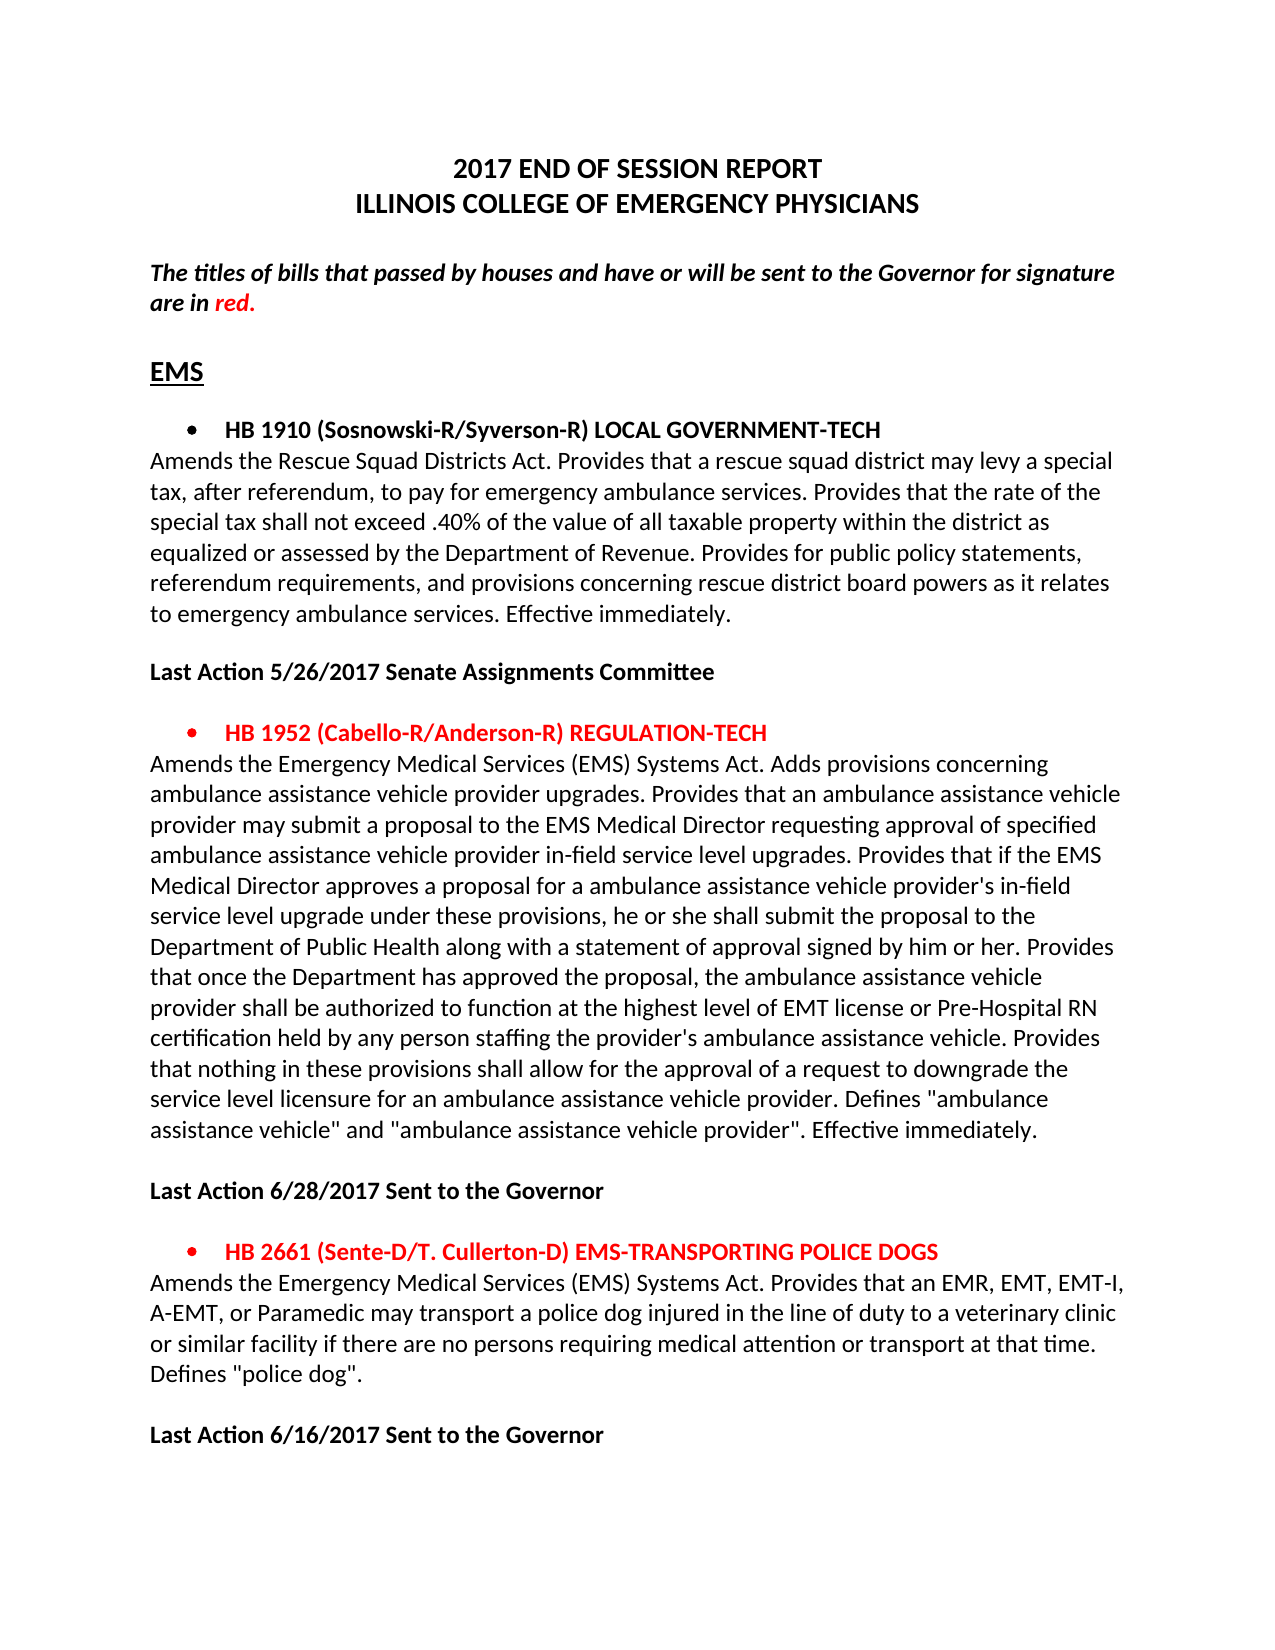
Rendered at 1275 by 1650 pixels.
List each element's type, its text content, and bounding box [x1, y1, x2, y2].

text The titles of bills that passed by houses and have or will be sent to the Governor for signature are in red. [150, 257, 1125, 318]
text Last Action 6/16/2017 Sent to the Governor [150, 1419, 1125, 1450]
text Last Action 5/26/2017 Senate Assignments Committee [150, 656, 1125, 687]
text 2017 END OF SESSION REPORT [150, 150, 1125, 186]
text Amends the Emergency Medical Services (EMS) Systems Act. Adds provisions concerning ambulance assistance vehicle provider upgrades. Provides that an ambulance assistance vehicle provider may submit a proposal to the EMS Medical Director requesting approval of specified ambulance assistance vehicle provider in-field service level upgrades. Provides that if the EMS Medical Director approves a proposal for a ambulance assistance vehicle provider's in-field service level upgrade under these provisions, he or she shall submit the proposal to the Department of Public Health along with a statement of approval signed by him or her. Provides that once the Department has approved the proposal, the ambulance assistance vehicle provider shall be authorized to function at the highest level of EMT license or Pre-Hospital RN certification held by any person staffing the provider's ambulance assistance vehicle. Provides that nothing in these provisions shall allow for the approval of a request to downgrade the service level licensure for an ambulance assistance vehicle provider. Defines "ambulance assistance vehicle" and "ambulance assistance vehicle provider". Effective immediately. [150, 748, 1125, 1144]
text Last Action 6/28/2017 Sent to the Governor [150, 1175, 1125, 1206]
text EMS [150, 353, 1125, 389]
list HB 1910 (Sosnowski-R/Syverson-R) LOCAL GOVERNMENT-TECH [187, 414, 1125, 445]
text Amends the Emergency Medical Services (EMS) Systems Act. Provides that an EMR, EMT, EMT-I, A-EMT, or Paramedic may transport a police dog injured in the line of duty to a veterinary clinic or similar facility if there are no persons requiring medical attention or transport at that time. Defines "police dog". [150, 1267, 1125, 1389]
list HB 1952 (Cabello-R/Anderson-R) REGULATION-TECH [187, 717, 1125, 748]
list HB 2661 (Sente-D/T. Cullerton-D) EMS-TRANSPORTING POLICE DOGS [187, 1236, 1125, 1267]
text Amends the Rescue Squad Districts Act. Provides that a rescue squad district may levy a special tax, after referendum, to pay for emergency ambulance services. Provides that the rate of the special tax shall not exceed .40% of the value of all taxable property within the district as equalized or assessed by the Department of Revenue. Provides for public policy statements, referendum requirements, and provisions concerning rescue district board powers as it relates to emergency ambulance services. Effective immediately. [150, 445, 1125, 628]
text ILLINOIS COLLEGE OF EMERGENCY PHYSICIANS [150, 186, 1125, 221]
